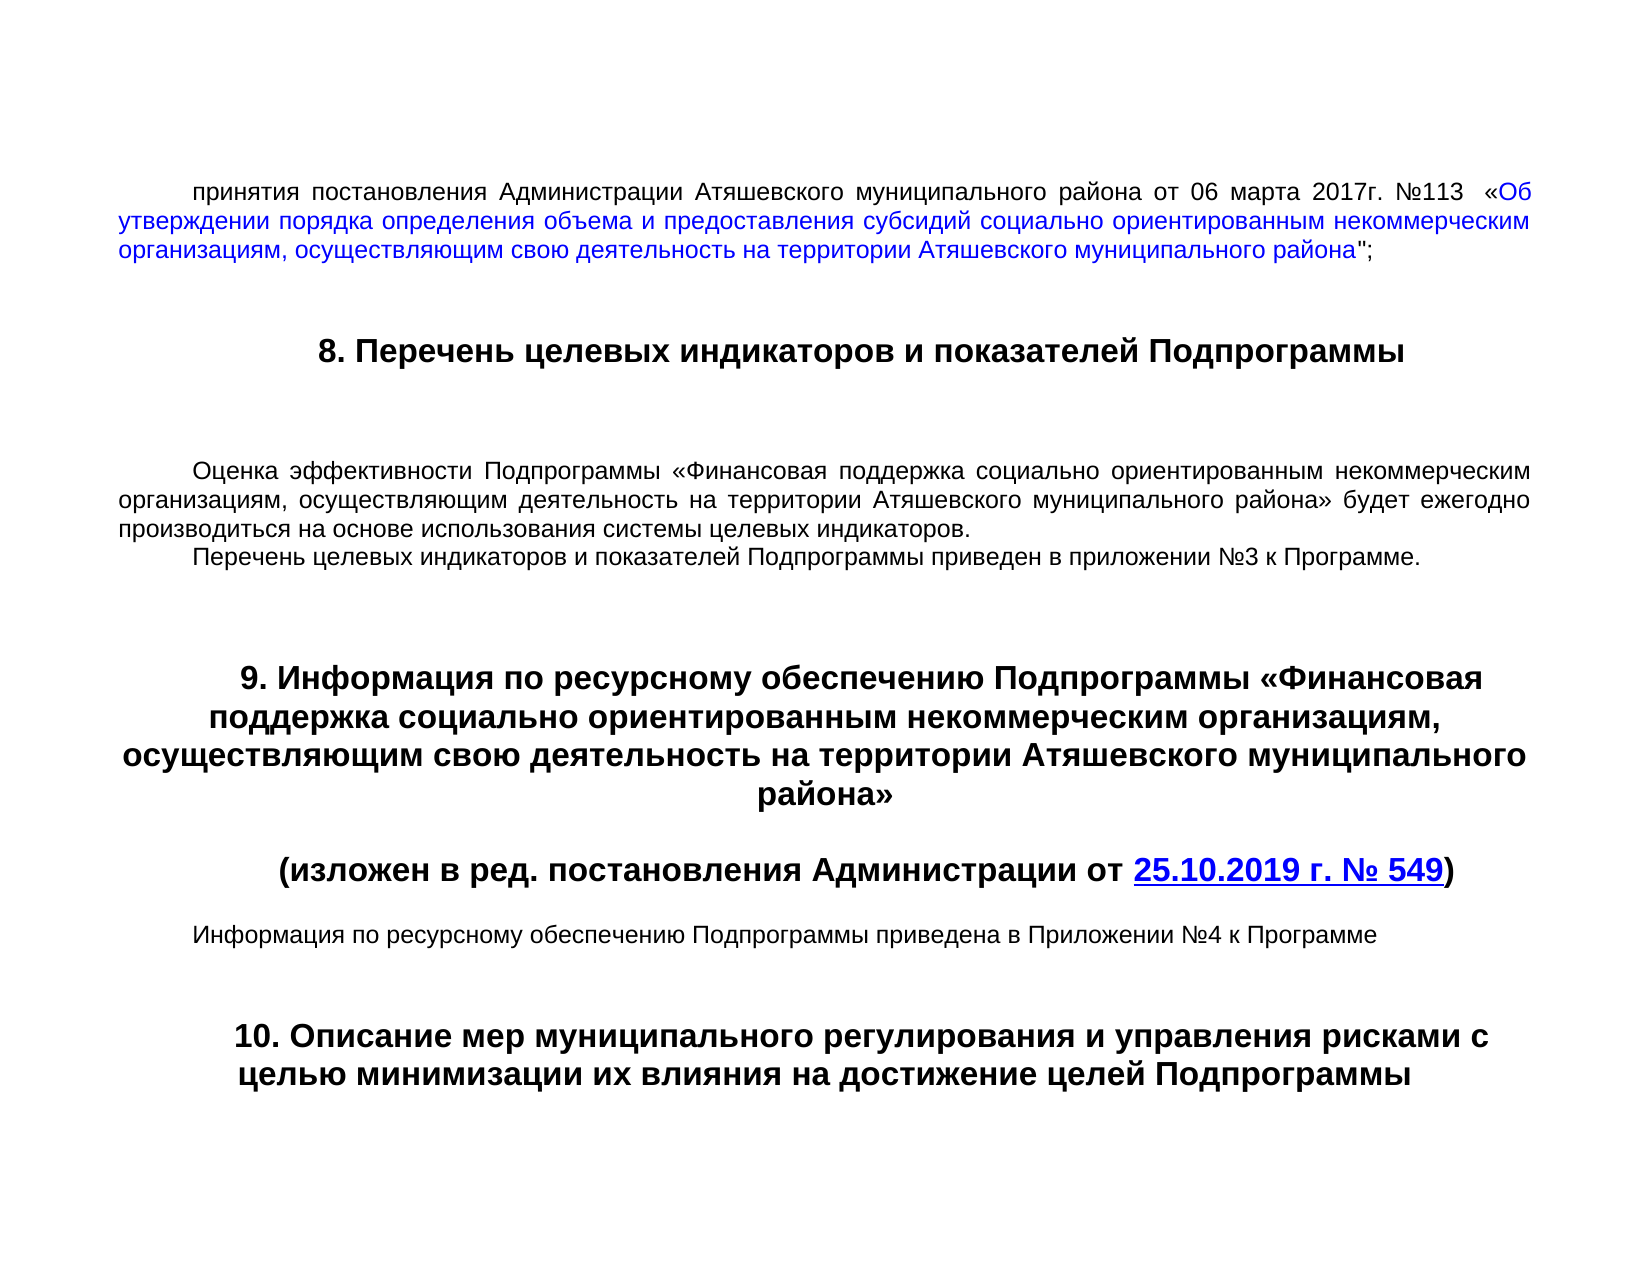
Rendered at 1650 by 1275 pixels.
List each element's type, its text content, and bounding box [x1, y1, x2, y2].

text принятия постановления Администрации Атяшевского муниципального района от 06 марта 2017г. №113 «Об утверждении порядка определения объема и предоставления субсидий социально ориентированным некоммерческим организациям, осуществляющим свою деятельность на территории Атяшевского муниципального района"; [118, 177, 1532, 263]
text Оценка эффективности Подпрограммы «Финансовая поддержка социально ориентированным некоммерческим организациям, осуществляющим деятельность на территории Атяшевского муниципального района» будет ежегодно производиться на основе использования системы целевых индикаторов. [118, 456, 1532, 542]
subtitle 8. Перечень целевых индикаторов и показателей Подпрограммы [118, 331, 1532, 369]
text Перечень целевых индикаторов и показателей Подпрограммы приведен в приложении №3 к Программе. [118, 542, 1532, 571]
subtitle 10. Описание мер муниципального регулирования и управления рисками с целью минимизации их влияния на достижение целей Подпрограммы [118, 1016, 1532, 1093]
text Информация по ресурсному обеспечению Подпрограммы приведена в Приложении №4 к Программе [118, 920, 1532, 949]
subtitle (изложен в ред. постановления Администрации от 25.10.2019 г. № 549) [118, 850, 1532, 889]
subtitle 9. Информация по ресурсному обеспечению Подпрограммы «Финансовая поддержка социально ориентированным некоммерческим организациям, осуществляющим свою деятельность на территории Атяшевского муниципального района» [118, 658, 1532, 812]
